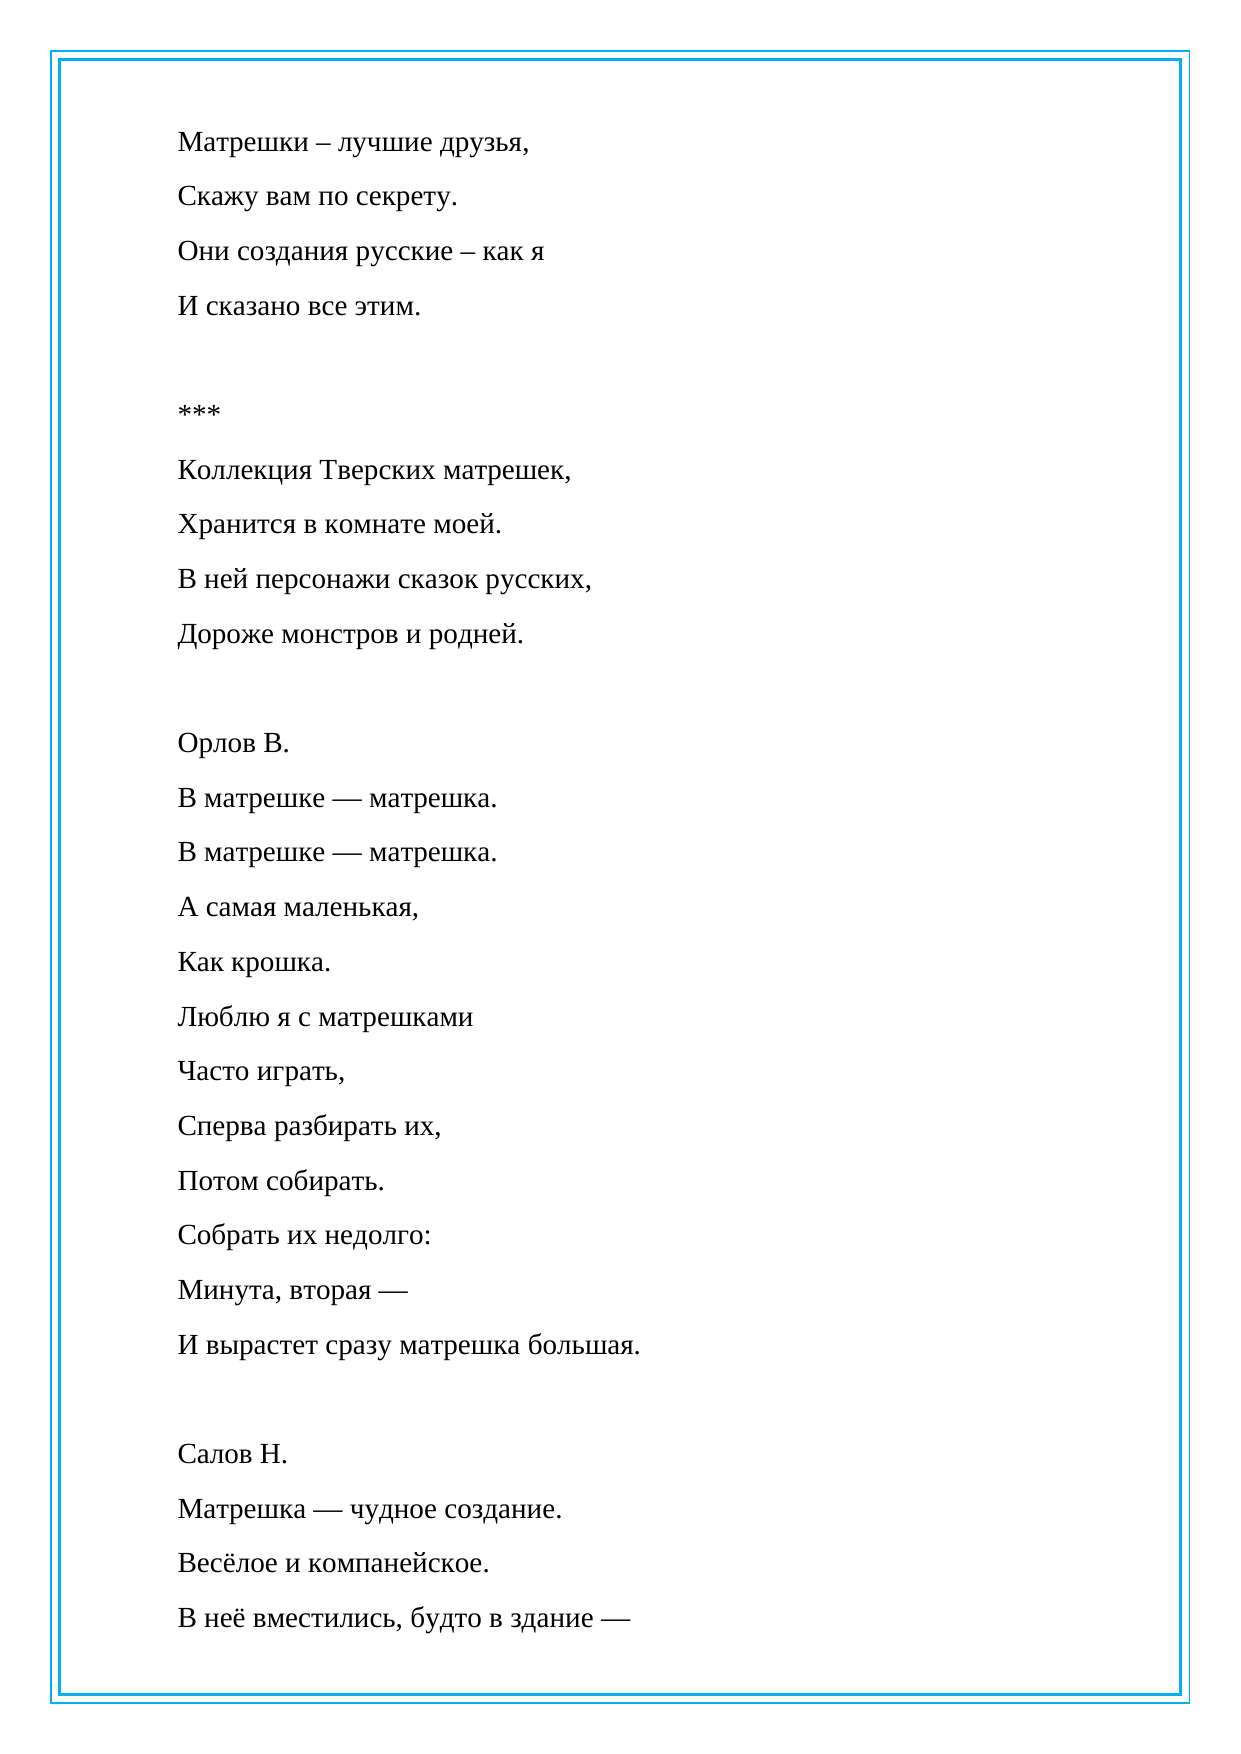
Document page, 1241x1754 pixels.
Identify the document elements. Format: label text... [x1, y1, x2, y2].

text Собрать их недолго: [177, 1212, 1152, 1251]
text Матрешки – лучшие друзья, [177, 118, 1152, 157]
text Минута, вторая — [177, 1267, 1152, 1306]
text А самая маленькая, [177, 884, 1152, 923]
text Они создания русские – как я [177, 227, 1152, 267]
text *** [177, 392, 1152, 431]
text В неё вместились, будто в здание — [177, 1595, 1152, 1634]
text Люблю я с матрешками [177, 993, 1152, 1032]
text Дороже монстров и родней. [177, 610, 1152, 649]
text Салов Н. [177, 1431, 1152, 1470]
text В ней персонажи сказок русских, [177, 556, 1152, 595]
text И вырастет сразу матрешка большая. [177, 1321, 1152, 1360]
text Коллекция Тверских матрешек, [177, 446, 1152, 485]
text Весёлое и компанейское. [177, 1540, 1152, 1579]
text Скажу вам по секрету. [177, 173, 1152, 212]
text Хранится в комнате моей. [177, 501, 1152, 540]
text Матрешка — чудное создание. [177, 1485, 1152, 1524]
text Орлов В. [177, 720, 1152, 759]
text В матрешке — матрешка. [177, 829, 1152, 868]
text В матрешке — матрешка. [177, 774, 1152, 813]
text Часто играть, [177, 1048, 1152, 1087]
text И сказано все этим. [177, 282, 1152, 321]
text Сперва разбирать их, [177, 1102, 1152, 1142]
text Как крошка. [177, 938, 1152, 977]
text Потом собирать. [177, 1157, 1152, 1196]
